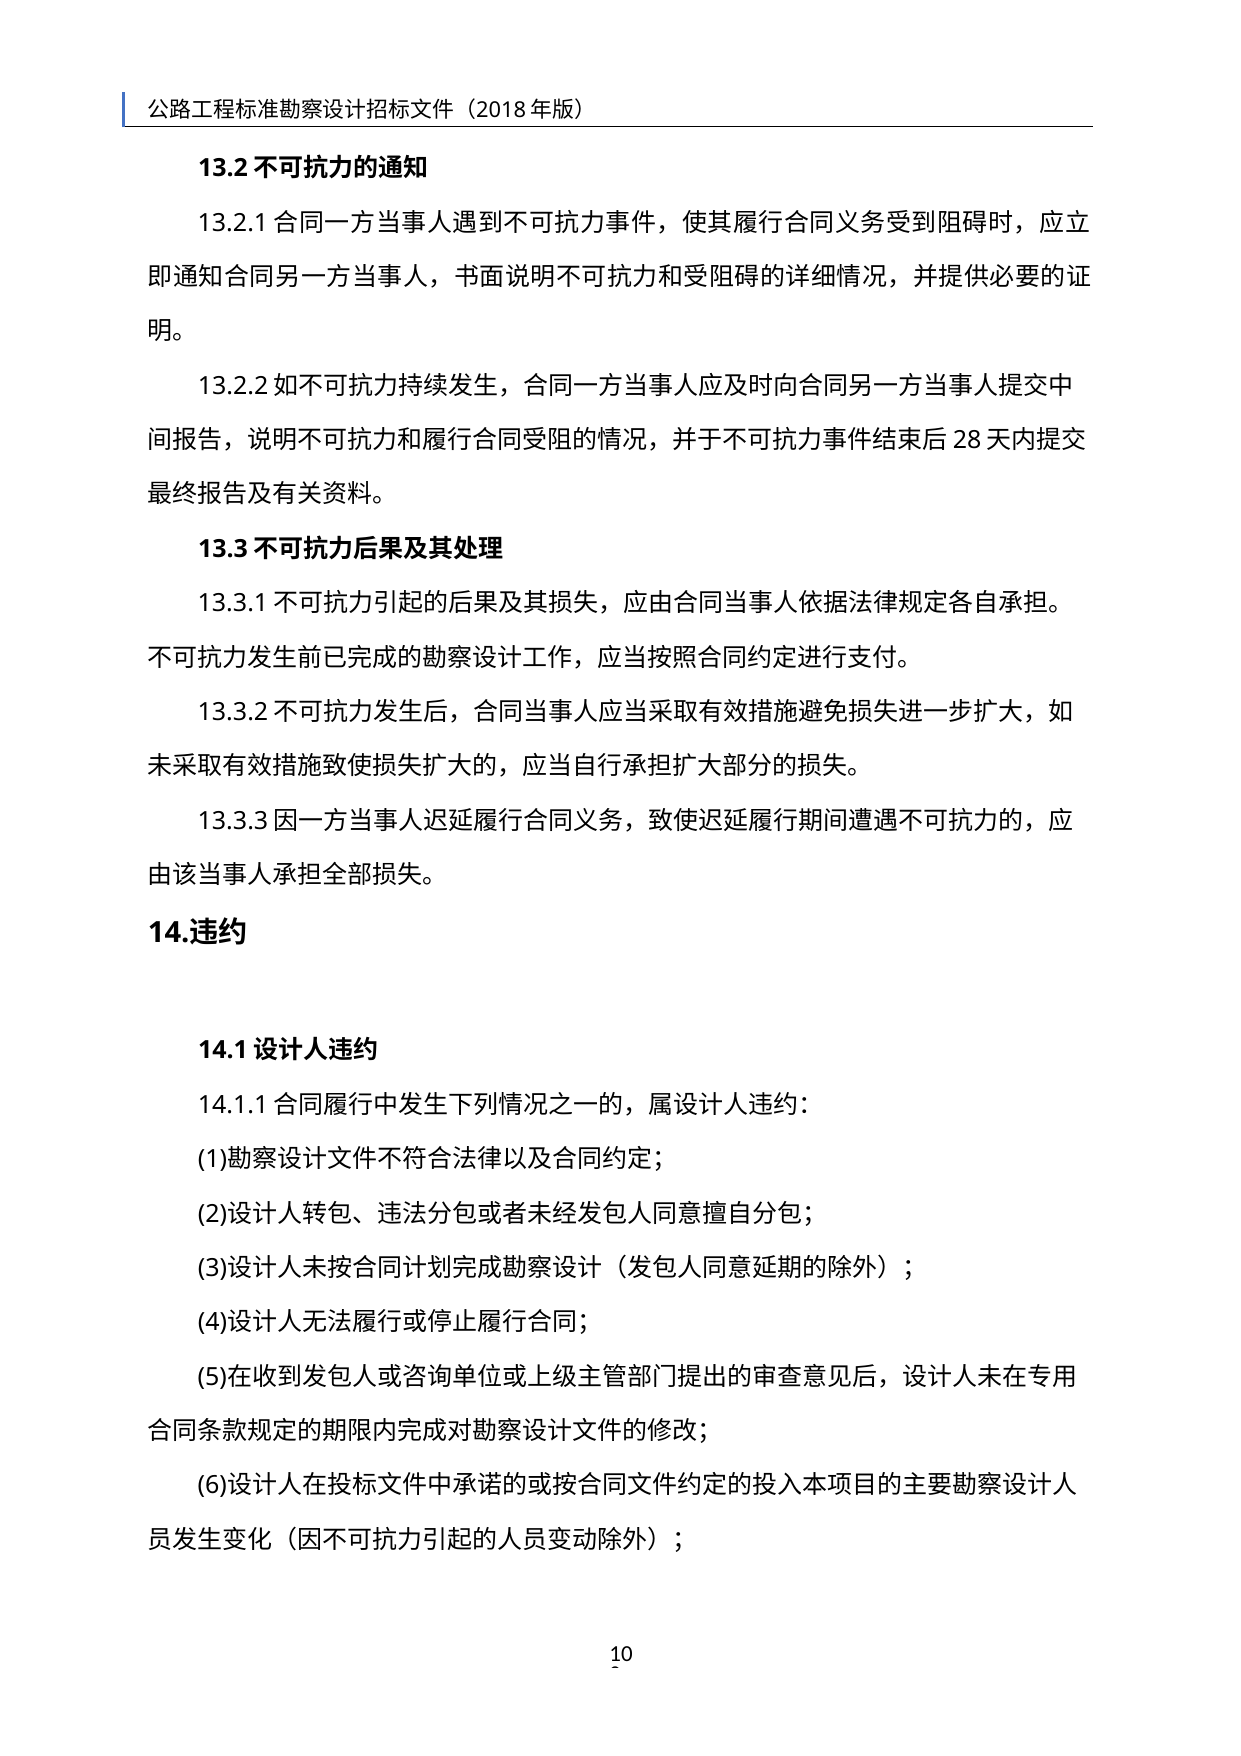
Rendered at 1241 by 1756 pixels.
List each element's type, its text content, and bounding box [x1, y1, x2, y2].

text 13.3.2不可抗力发生后，合同当事人应当采取有效措施避免损失进一步扩大，如未采取有效措施致使损失扩大的，应当自行承担扩大部分的损失。 [148, 691, 1093, 782]
text (4)设计人无法履行或停止履行合同； [148, 1302, 1093, 1338]
text (1)勘察设计文件不符合法律以及合同约定； [148, 1139, 1093, 1175]
text 13.2.1合同一方当事人遇到不可抗力事件，使其履行合同义务受到阻碍时，应立即通知合同另一方当事人，书面说明不可抗力和受阻碍的详细情况，并提供必要的证明。 [148, 202, 1093, 347]
text (2)设计人转包、违法分包或者未经发包人同意擅自分包； [148, 1193, 1093, 1229]
text 14.1设计人违约 [148, 1030, 1093, 1066]
text 14.违约 [148, 909, 1093, 951]
text (3)设计人未按合同计划完成勘察设计（发包人同意延期的除外）； [148, 1247, 1093, 1284]
text 13.3不可抗力后果及其处理 [148, 528, 1093, 564]
text 13.3.1不可抗力引起的后果及其损失，应由合同当事人依据法律规定各自承担。不可抗力发生前已完成的勘察设计工作，应当按照合同约定进行支付。 [148, 583, 1093, 673]
text 13.3.3因一方当事人迟延履行合同义务，致使迟延履行期间遭遇不可抗力的，应由该当事人承担全部损失。 [148, 800, 1093, 891]
text 13.2.2如不可抗力持续发生，合同一方当事人应及时向合同另一方当事人提交中间报告，说明不可抗力和履行合同受阻的情况，并于不可抗力事件结束后28天内提交最终报告及有关资料。 [148, 365, 1093, 510]
text 13.2不可抗力的通知 [148, 148, 1093, 184]
text 14.1.1合同履行中发生下列情况之一的，属设计人违约： [148, 1084, 1093, 1121]
text (6)设计人在投标文件中承诺的或按合同文件约定的投入本项目的主要勘察设计人员发生变化（因不可抗力引起的人员变动除外）； [148, 1465, 1093, 1556]
text (5)在收到发包人或咨询单位或上级主管部门提出的审查意见后，设计人未在专用合同条款规定的期限内完成对勘察设计文件的修改； [148, 1356, 1093, 1447]
